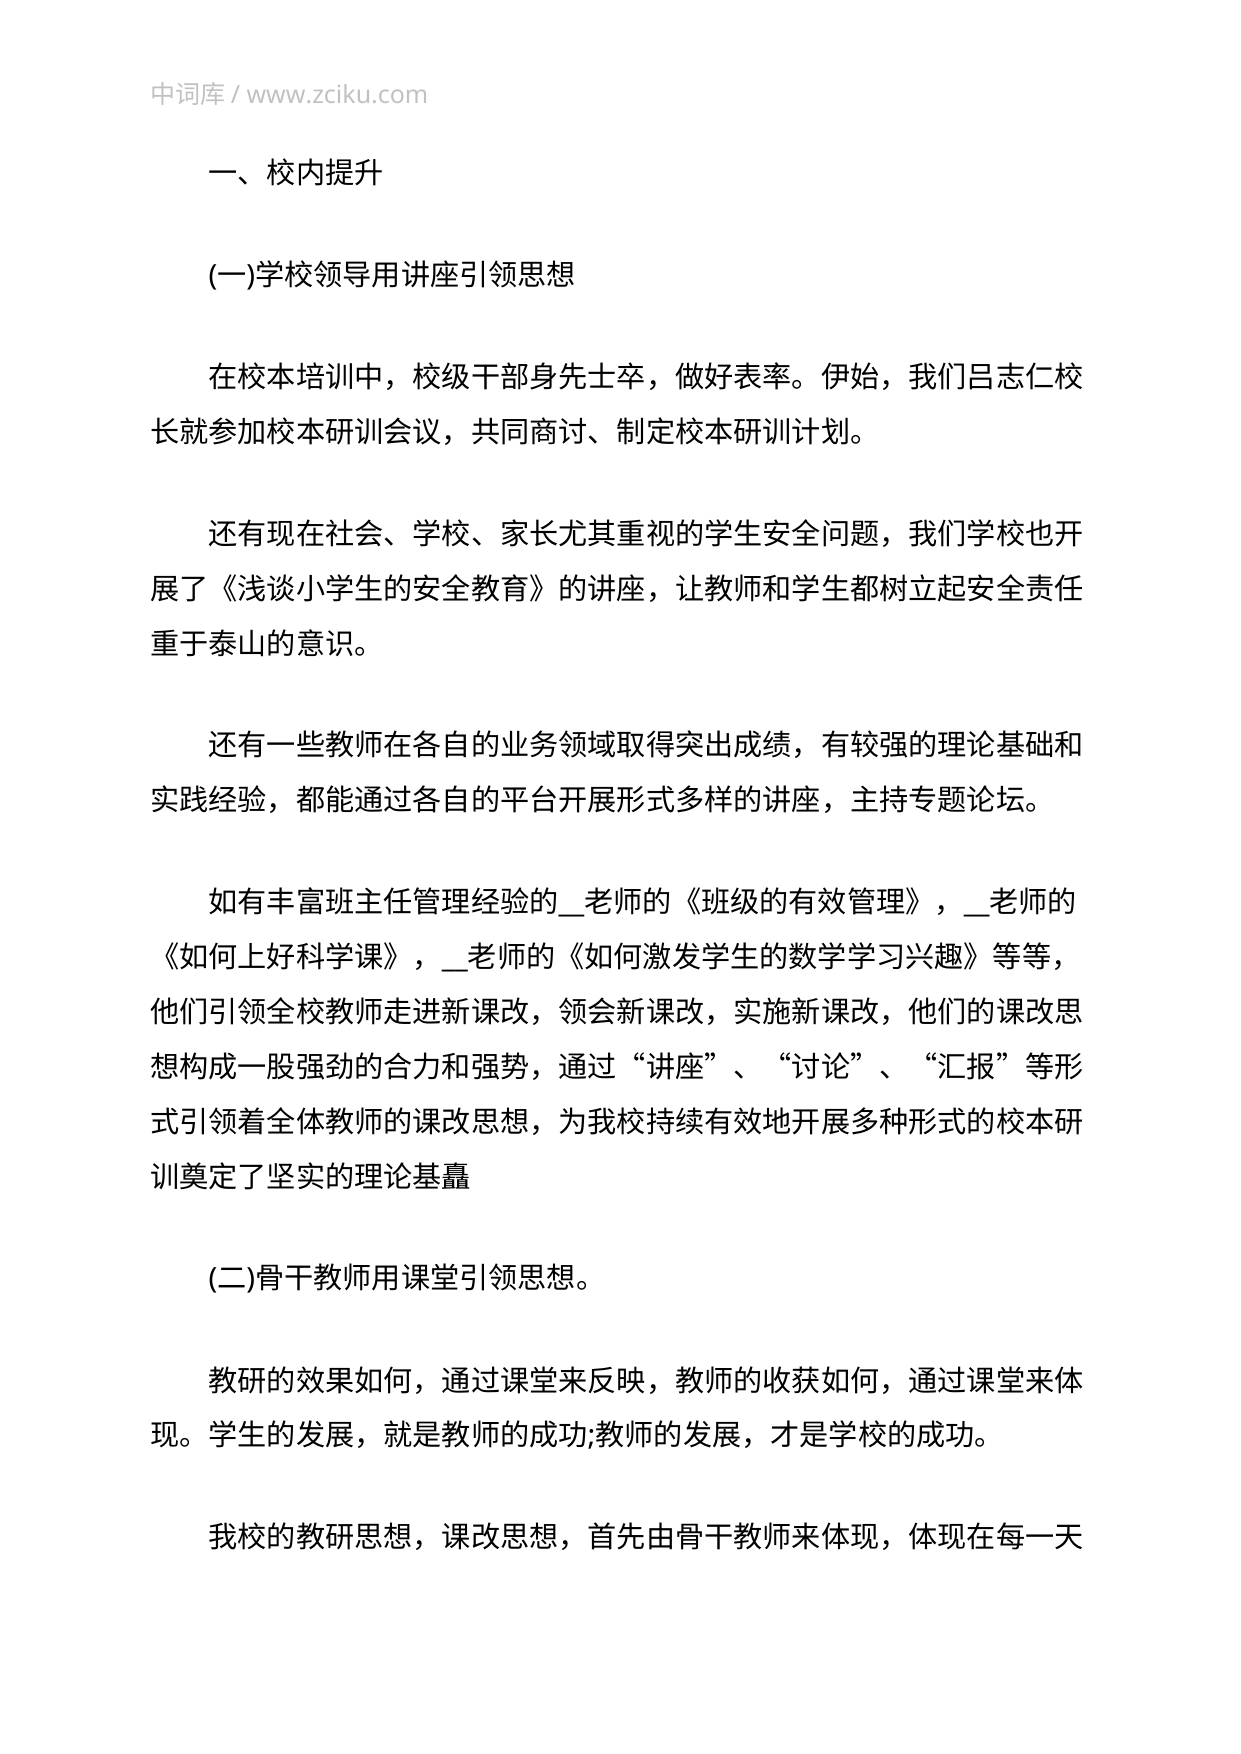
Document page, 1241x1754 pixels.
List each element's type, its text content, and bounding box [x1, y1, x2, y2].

text 在校本培训中，校级干部身先士卒，做好表率。伊始，我们吕志仁校长就参加校本研训会议，共同商讨、制定校本研训计划。 [150, 354, 1090, 451]
text 还有一些教师在各自的业务领域取得突出成绩，有较强的理论基础和实践经验，都能通过各自的平台开展形式多样的讲座，主持专题论坛。 [150, 722, 1090, 819]
text 一、校内提升 [150, 150, 1090, 192]
text (一)学校领导用讲座引领思想 [150, 252, 1090, 294]
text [150, 1514, 1090, 1556]
text (二)骨干教师用课堂引领思想。 [150, 1255, 1090, 1297]
text 如有丰富班主任管理经验的__老师的《班级的有效管理》，__老师的《如何上好科学课》，__老师的《如何激发学生的数学学习兴趣》等等，他们引领全校教师走进新课改，领会新课改，实施新课改，他们的课改思想构成一股强劲的合力和强势，通过“讲座”、“讨论”、“汇报”等形式引领着全体教师的课改思想，为我校持续有效地开展多种形式的校本研训奠定了坚实的理论基矗 [150, 879, 1090, 1196]
text 教研的效果如何，通过课堂来反映，教师的收获如何，通过课堂来体现。学生的发展，就是教师的成功;教师的发展，才是学校的成功。 [150, 1357, 1090, 1454]
text 还有现在社会、学校、家长尤其重视的学生安全问题，我们学校也开展了《浅谈小学生的安全教育》的讲座，让教师和学生都树立起安全责任重于泰山的意识。 [150, 510, 1090, 662]
